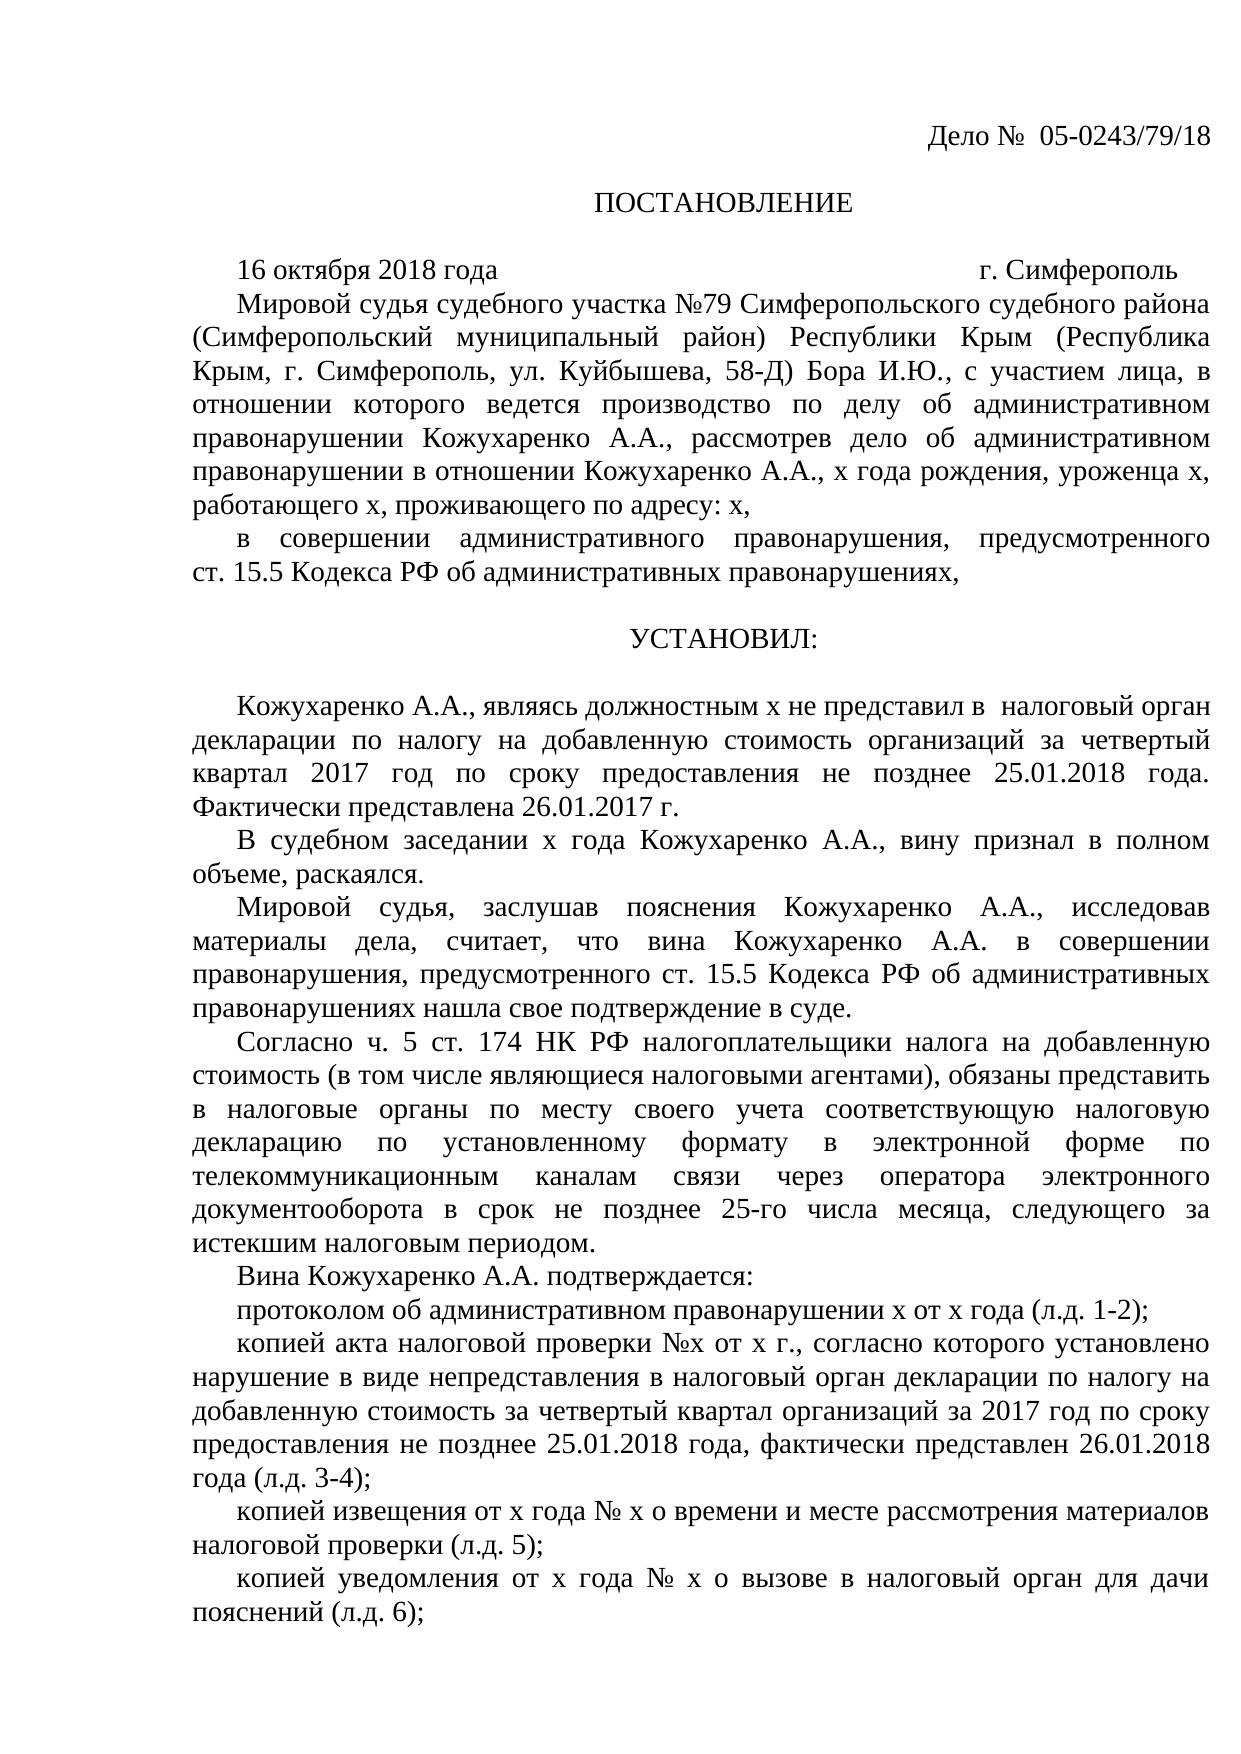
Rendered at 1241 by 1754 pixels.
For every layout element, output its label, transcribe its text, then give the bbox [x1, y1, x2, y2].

text Мировой судья судебного участка №79 Симферопольского судебного района (Симферопольский муниципальный район) Республики Крым (Республика Крым, г. Симферополь, ул. Куйбышева, 58-Д) Бора И.Ю., с участием лица, в отношении которого ведется производство по делу об административном правонарушении Кожухаренко А.А., рассмотрев дело об административном правонарушении в отношении Кожухаренко А.А., х года рождения, уроженца х, работающего х, проживающего по адресу: х, [192, 420, 1211, 521]
text Согласно ч. 5 ст. 174 НК РФ налогоплательщики налога на добавленную стоимость (в том числе являющиеся налоговыми агентами), обязаны представить в налоговые органы по месту своего учета соответствующую налоговую декларацию по установленному формату в электронной форме по телекоммуникационным каналам связи через оператора электронного документооборота в срок не позднее 25-го числа месяца, следующего за истекшим налоговым периодом. [192, 1024, 1211, 1258]
text Кожухаренко А.А., являясь должностным х не представил в налоговый орган декларации по налогу на добавленную стоимость организаций за четвертый квартал 2017 год по сроку предоставления не позднее 25.01.2018 года. Фактически представлена 26.01.2017 г. [192, 688, 1211, 822]
text в совершении административного правонарушения, предусмотренного ст. 15.5 Кодекса РФ об административных правонарушениях, [192, 521, 1211, 588]
text УСТАНОВИЛ: [192, 621, 1211, 655]
text копией уведомления от х года № х о вызове в налоговый орган для дачи пояснений (л.д. 6); [192, 1560, 1211, 1627]
text копией извещения от х года № х о времени и месте рассмотрения материалов налоговой проверки (л.д. 5); [192, 1493, 1211, 1560]
text ПОСТАНОВЛЕНИЕ [192, 185, 1211, 219]
text 16 октября 2018 года г. Симферополь [192, 252, 1211, 286]
text Дело № 05-0243/79/18 [192, 118, 1211, 152]
text В судебном заседании х года Кожухаренко А.А., вину признал в полном объеме, раскаялся. [192, 822, 1211, 889]
text Вина Кожухаренко А.А. подтверждается: [192, 1258, 1211, 1292]
text копией акта налоговой проверки №х от х г., согласно которого установлено нарушение в виде непредставления в налоговый орган декларации по налогу на добавленную стоимость за четвертый квартал организаций за 2017 год по сроку предоставления не позднее 25.01.2018 года, фактически представлен 26.01.2018 года (л.д. 3-4); [192, 1326, 1211, 1493]
text протоколом об административном правонарушении х от х года (л.д. 1-2); [192, 1292, 1211, 1326]
text Мировой судья судебного участка №79 Симферопольского судебного района (Симферопольский муниципальный район) Республики Крым (Республика Крым, г. Симферополь, ул. Куйбышева, 58-Д) Бора И.Ю., с участием лица, в отношении которого ведется производство по делу об административном правонарушении Кожухаренко А.А., рассмотрев дело об административном правонарушении в отношении Кожухаренко А.А., х года рождения, уроженца х, работающего х, проживающего по адресу: х, [192, 286, 1211, 386]
text Мировой судья, заслушав пояснения Кожухаренко А.А., исследовав материалы дела, считает, что вина Кожухаренко А.А. в совершении правонарушения, предусмотренного ст. 15.5 Кодекса РФ об административных правонарушениях нашла свое подтверждение в суде. [192, 889, 1211, 1024]
